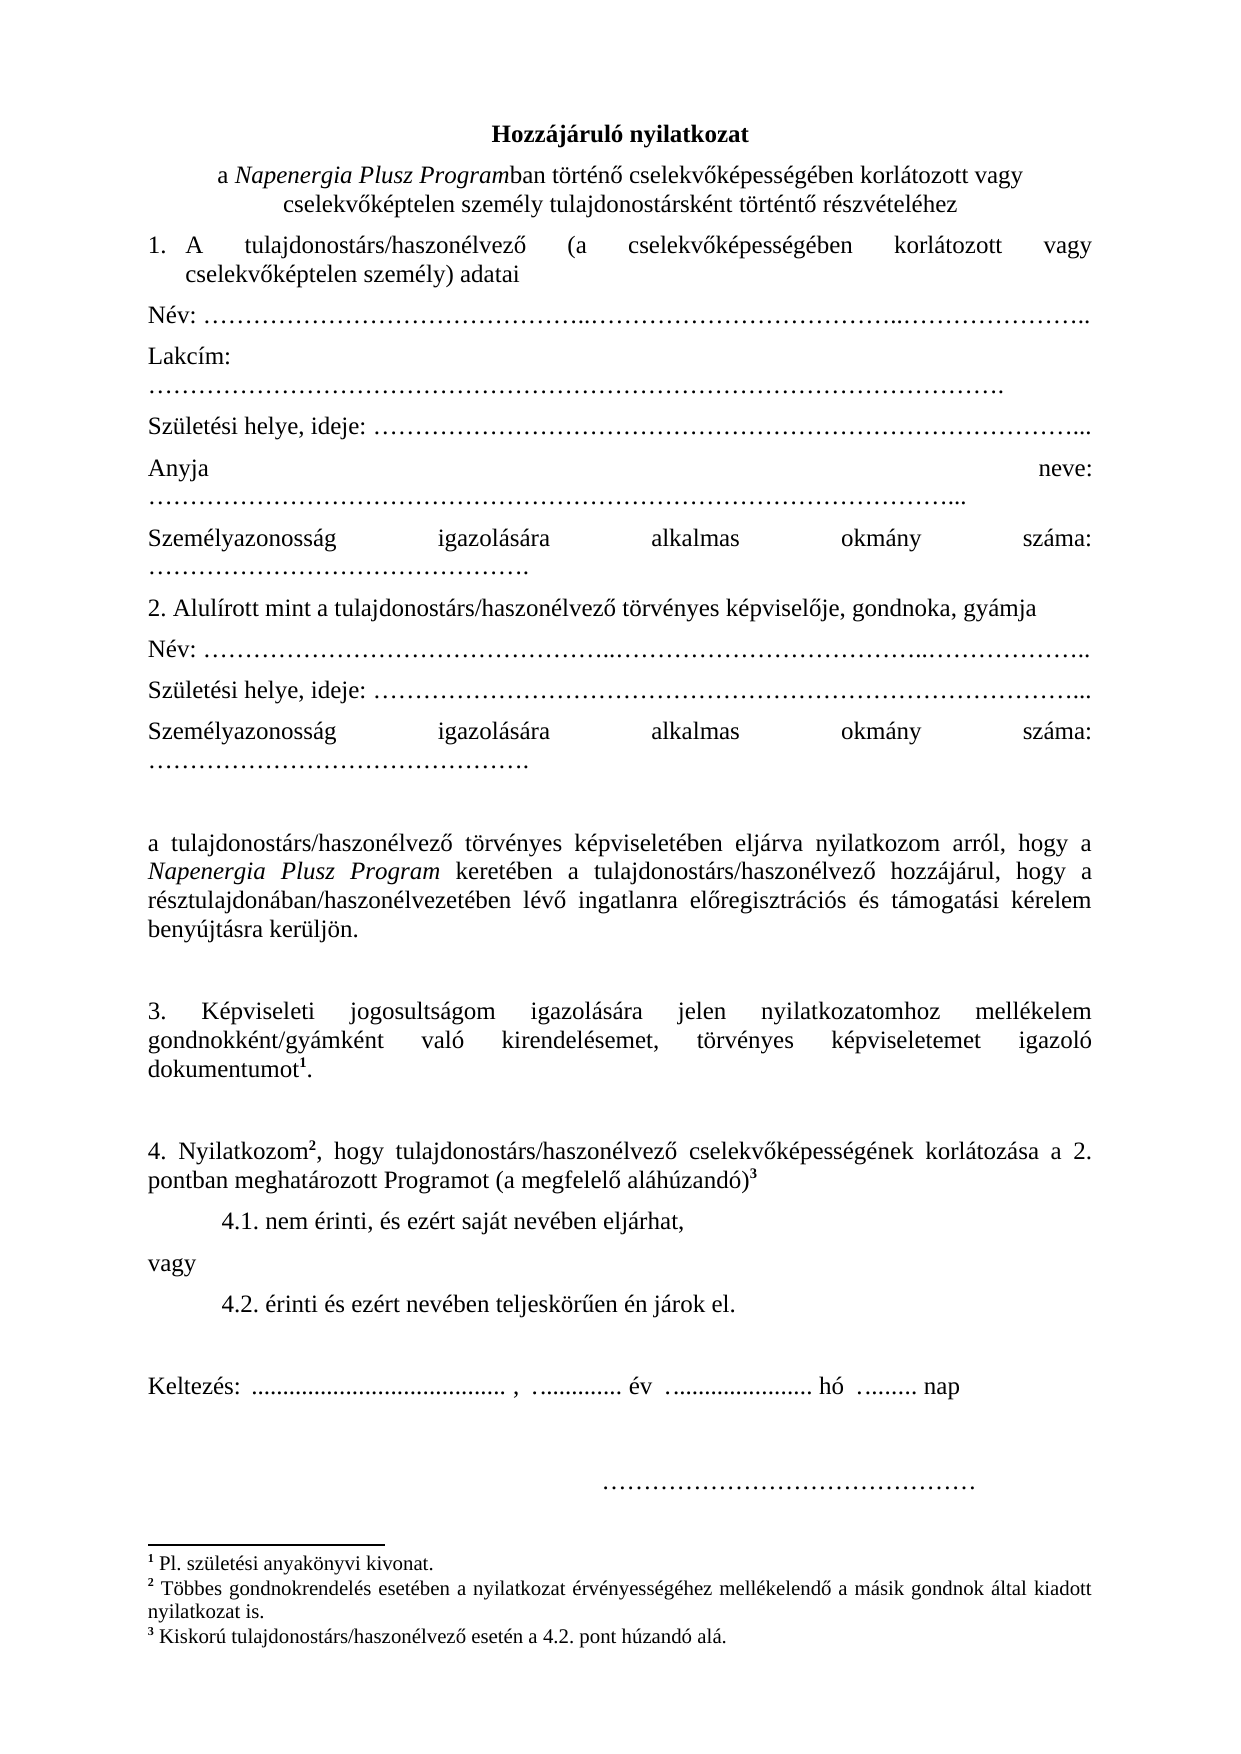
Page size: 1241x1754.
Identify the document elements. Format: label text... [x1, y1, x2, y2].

text Név: ………………………………………..………………………………..………………….. [148, 300, 1092, 329]
text 4.1. nem érinti, és ezért saját nevében eljárhat, [148, 1206, 1092, 1235]
text Hozzájáruló nyilatkozat [148, 119, 1092, 148]
text Születési helye, ideje: …………………………………………………………………………... [148, 411, 1092, 440]
list A tulajdonostárs/haszonélvező (a cselekvőképességében korlátozott vagy cselekvőképtelen személy) adatai [148, 230, 1092, 288]
text Személyazonosság igazolására alkalmas okmány száma: ………………………………………. [148, 523, 1092, 580]
text Név: …………………………………………..………………………………..……………….. [148, 634, 1092, 663]
text Születési helye, ideje: …………………………………………………………………………... [148, 675, 1092, 704]
table_header ……………………………………… [590, 1454, 988, 1508]
text 3. Képviseleti jogosultságom igazolására jelen nyilatkozatomhoz mellékelem gondnokként/gyámként való kirendelésemet, törvényes képviseletemet igazoló dokumentumot. [148, 996, 1092, 1083]
text a tulajdonostárs/haszonélvező törvényes képviseletében eljárva nyilatkozom arról, hogy a Napenergia Plusz Program keretében a tulajdonostárs/haszonélvező hozzájárul, hogy a résztulajdonában/haszonélvezetében lévő ingatlanra előregisztrációs és támogatási kérelem benyújtásra kerüljön. [148, 828, 1092, 943]
text Lakcím: …………………………………………………………………………………………. [148, 341, 1092, 399]
text vagy [148, 1248, 1092, 1276]
text Keltezés: , év hó nap [148, 1371, 1092, 1400]
text Személyazonosság igazolására alkalmas okmány száma: ………………………………………. [148, 716, 1092, 774]
text 4.2. érinti és ezért nevében teljeskörűen én járok el. [148, 1289, 1092, 1318]
text 2. Alulírott mint a tulajdonostárs/haszonélvező törvényes képviselője, gondnoka, gyámja [148, 593, 1092, 621]
text 4. Nyilatkozom, hogy tulajdonostárs/haszonélvező cselekvőképességének korlátozása a 2. pontban meghatározott Programot (a megfelelő aláhúzandó) [148, 1136, 1092, 1194]
text a Napenergia Plusz Programban történő cselekvőképességében korlátozott vagy cselekvőképtelen személy tulajdonostársként történtő részvételéhez [148, 160, 1092, 218]
text Anyja neve: ……………………………………………………………………………………... [148, 453, 1092, 510]
